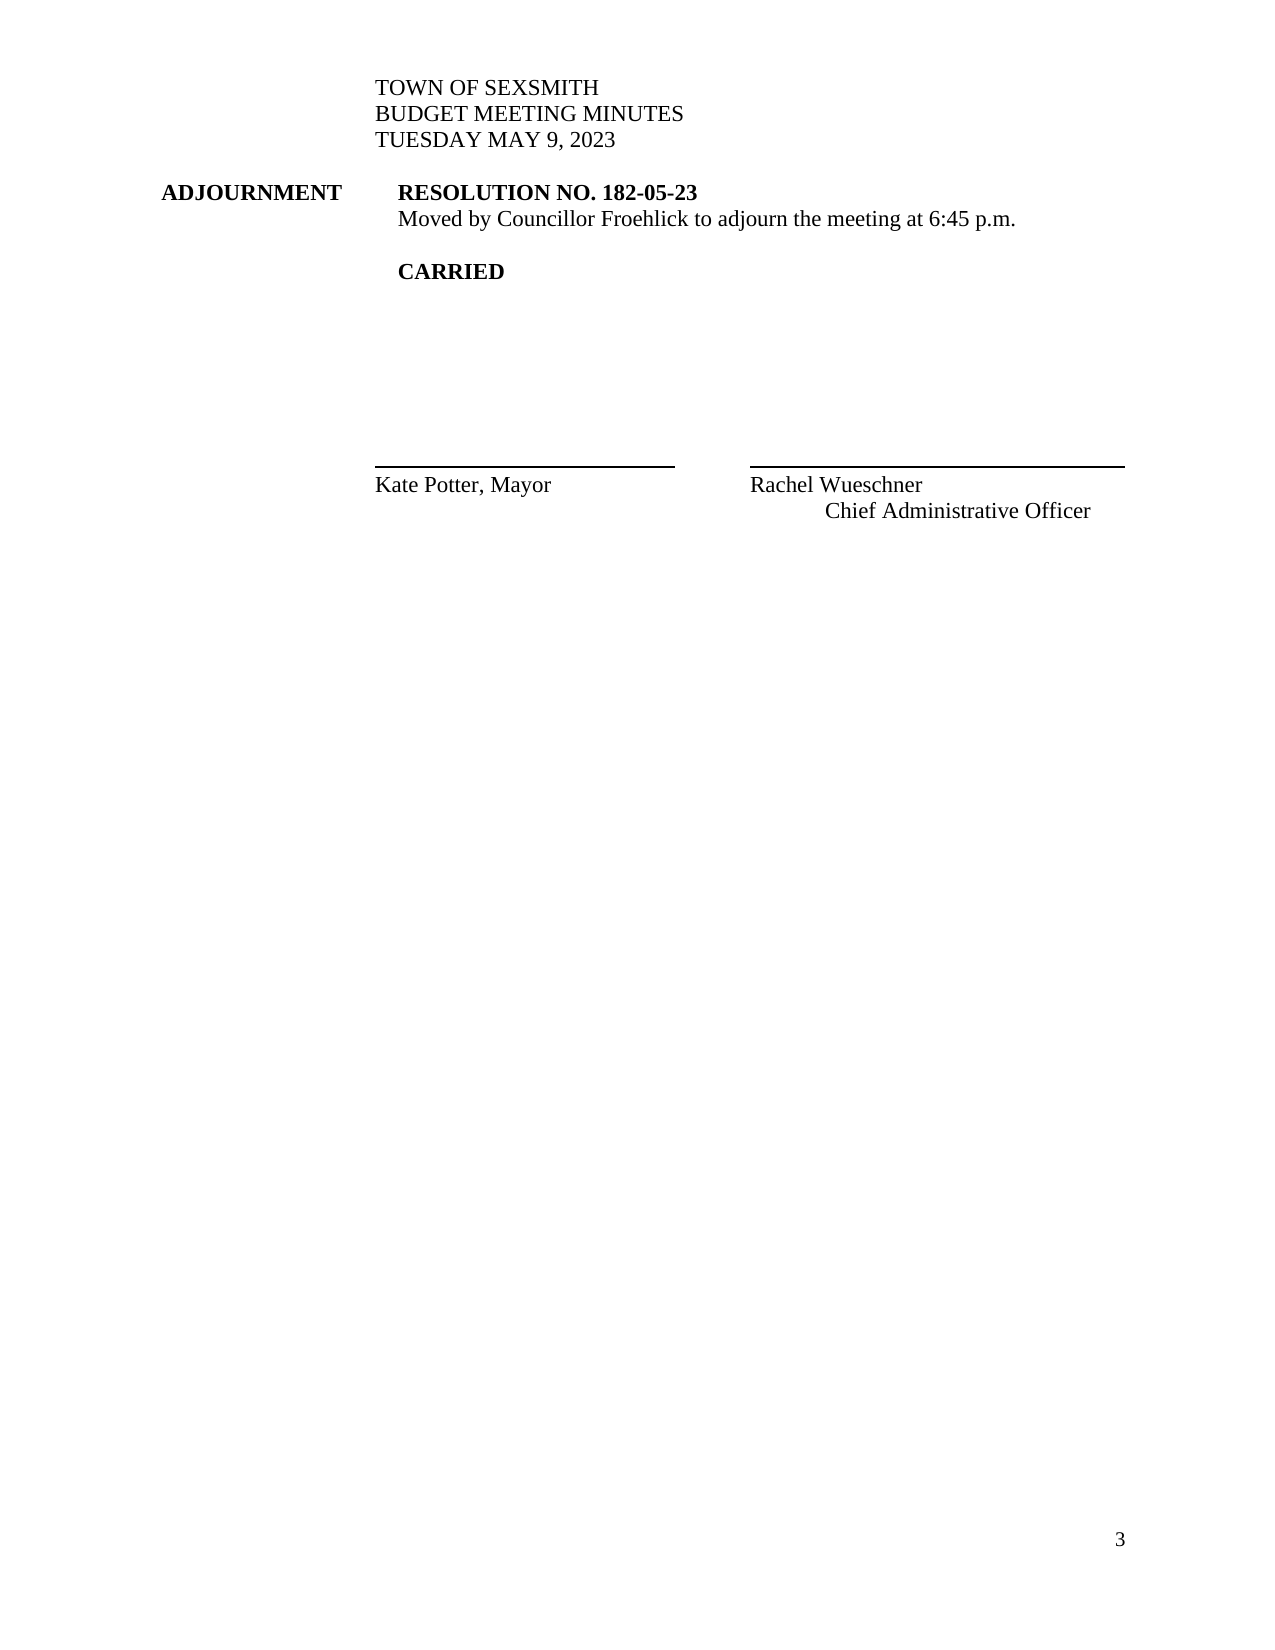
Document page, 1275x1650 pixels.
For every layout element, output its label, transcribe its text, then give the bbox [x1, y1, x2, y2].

text Kate Potter, Mayor Rachel Wueschner Chief Administrative Officer [150, 471, 1125, 523]
table_cell ADJOURNMENT [150, 179, 386, 284]
table_cell RESOLUTION NO. 182-05-23 Moved by Councillor Froehlick to adjourn the meeting at 6:45 p.m. CARRIED [386, 179, 1125, 284]
